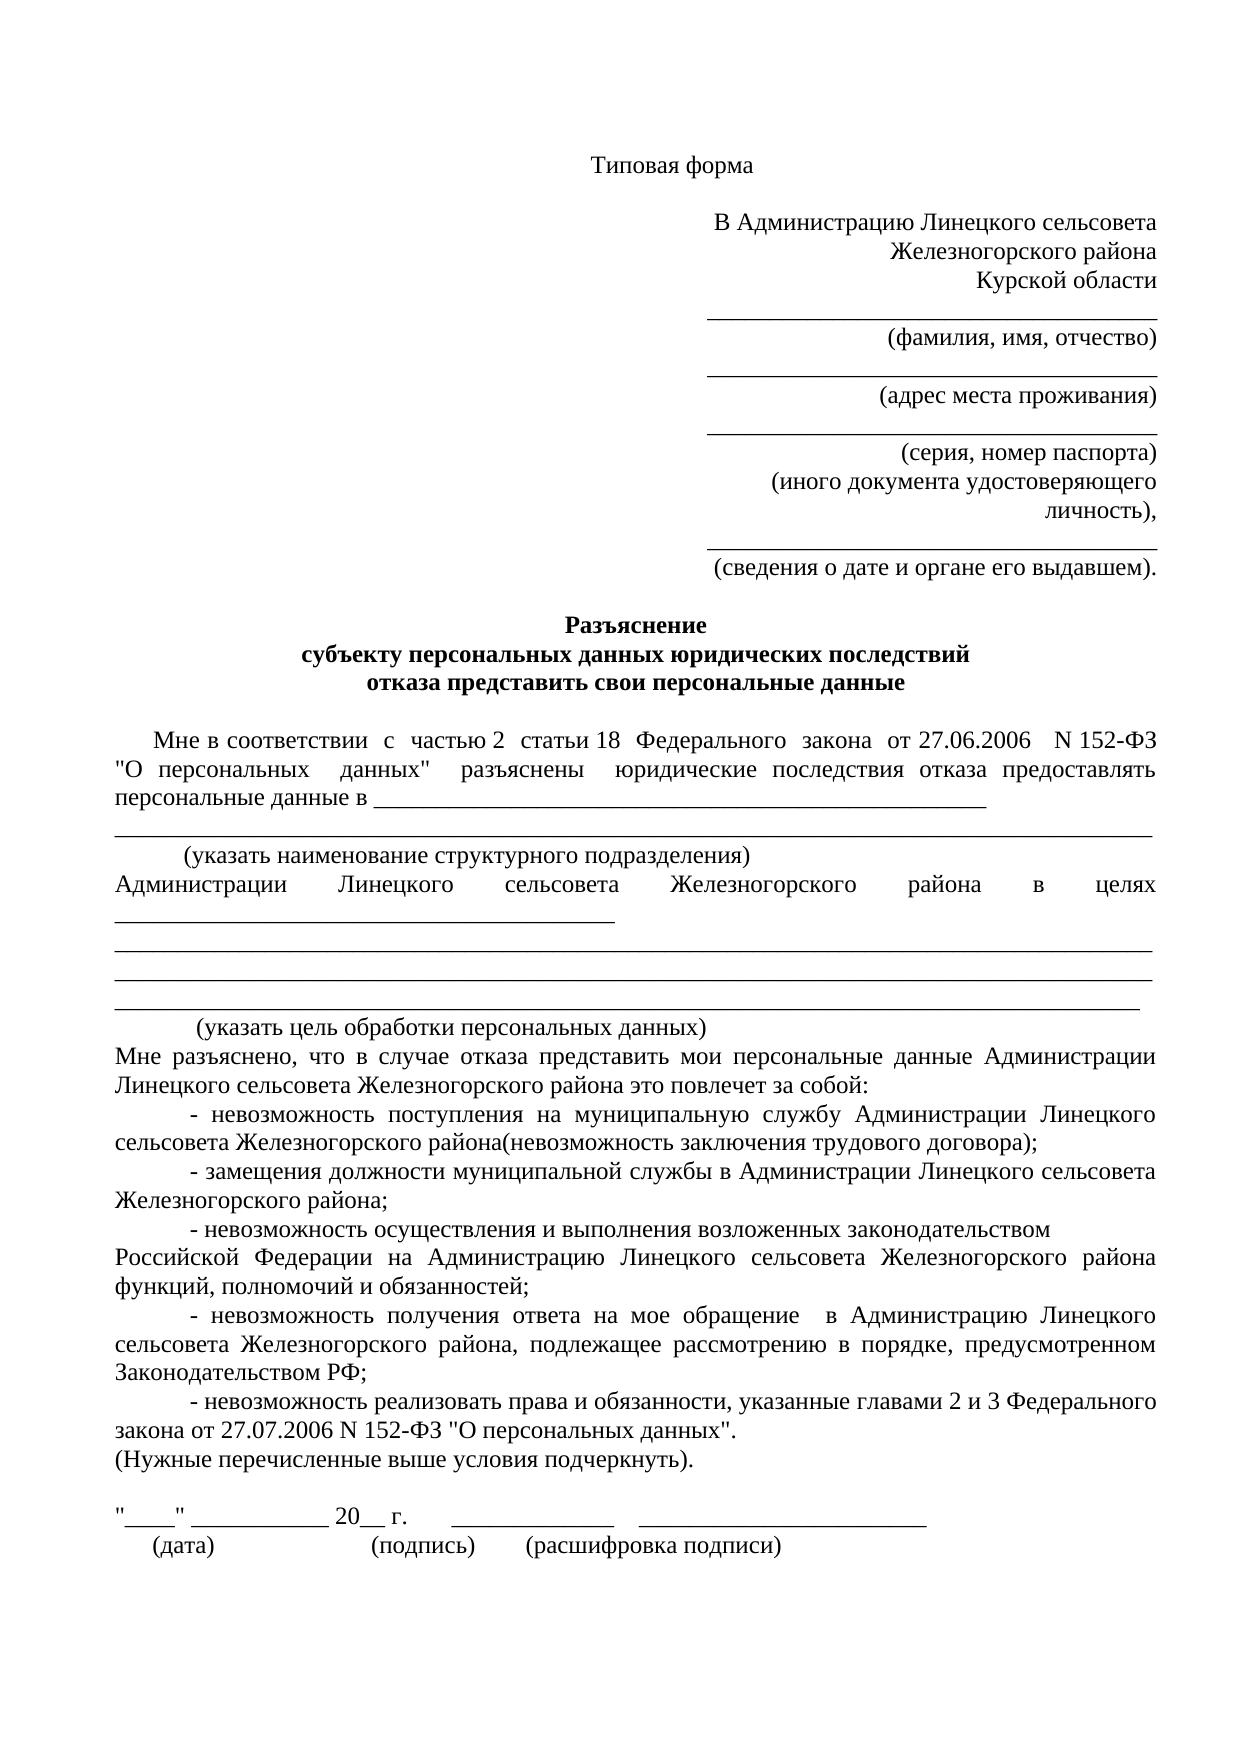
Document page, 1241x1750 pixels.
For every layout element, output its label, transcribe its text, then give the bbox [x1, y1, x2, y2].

text - невозможность осуществления и выполнения возложенных законодательством [114, 1214, 1157, 1242]
text Железногорского района [114, 236, 1157, 265]
text Российской Федерации на Администрацию Линецкого сельсовета Железногорского района функций, полномочий и обязанностей; [114, 1242, 1157, 1300]
text "____" ___________ 20__ г. _____________ _______________________ [114, 1501, 1157, 1530]
text Мне в соответствии с частью 2 статьи 18 Федерального закона от 27.06.2006 N 152-ФЗ "О персональных данных" разъяснены юридические последствия отказа предоставлять персональные данные в _________________________________________________ [114, 725, 1157, 811]
text (дата) (подпись) (расшифровка подписи) [114, 1530, 1157, 1559]
text личность), [114, 495, 1157, 524]
text ____________________________________ [114, 409, 1157, 437]
text ____________________________________ [114, 351, 1157, 380]
text - замещения должности муниципальной службы в Администрации Линецкого сельсовета Железногорского района; [114, 1156, 1157, 1214]
text отказа представить свои персональные данные [114, 667, 1157, 696]
text - невозможность поступления на муниципальную службу Администрации Линецкого сельсовета Железногорского района(невозможность заключения трудового договора); [114, 1099, 1157, 1156]
text субъекту персональных данных юридических последствий [114, 639, 1157, 667]
text ___________________________________________________________________________________ [114, 926, 1157, 955]
text (иного документа удостоверяющего [114, 466, 1157, 495]
text ___________________________________________________________________________________ [114, 811, 1157, 840]
text - невозможность реализовать права и обязанности, указанные главами 2 и 3 Федерального закона от 27.07.2006 N 152-ФЗ "О персональных данных". [114, 1386, 1157, 1444]
text ____________________________________ [114, 524, 1157, 552]
text (серия, номер паспорта) [114, 437, 1157, 466]
text (сведения о дате и органе его выдавшем). [114, 552, 1157, 581]
text (Нужные перечисленные выше условия подчеркнуть). [114, 1444, 1157, 1472]
text (адрес места проживания) [114, 380, 1157, 409]
text ____________________________________ [114, 294, 1157, 322]
text Курской области [114, 265, 1157, 294]
text Администрации Линецкого сельсовета Железногорского района в целях ________________________________________ [114, 869, 1157, 926]
text Мне разъяснено, что в случае отказа представить мои персональные данные Администрации Линецкого сельсовета Железногорского района это повлечет за собой: [114, 1041, 1157, 1099]
text Типовая форма [114, 150, 1157, 179]
text Разъяснение [114, 610, 1157, 639]
text (фамилия, имя, отчество) [114, 322, 1157, 351]
text (указать наименование структурного подразделения) [114, 840, 1157, 869]
text (указать цель обработки персональных данных) [114, 1012, 1157, 1041]
text - невозможность получения ответа на мое обращение в Администрацию Линецкого сельсовета Железногорского района, подлежащее рассмотрению в порядке, предусмотренном Законодательством РФ; [114, 1300, 1157, 1386]
text В Администрацию Линецкого сельсовета [114, 207, 1157, 236]
text ___________________________________________________________________________________ [114, 955, 1157, 984]
text __________________________________________________________________________________ [114, 984, 1157, 1012]
